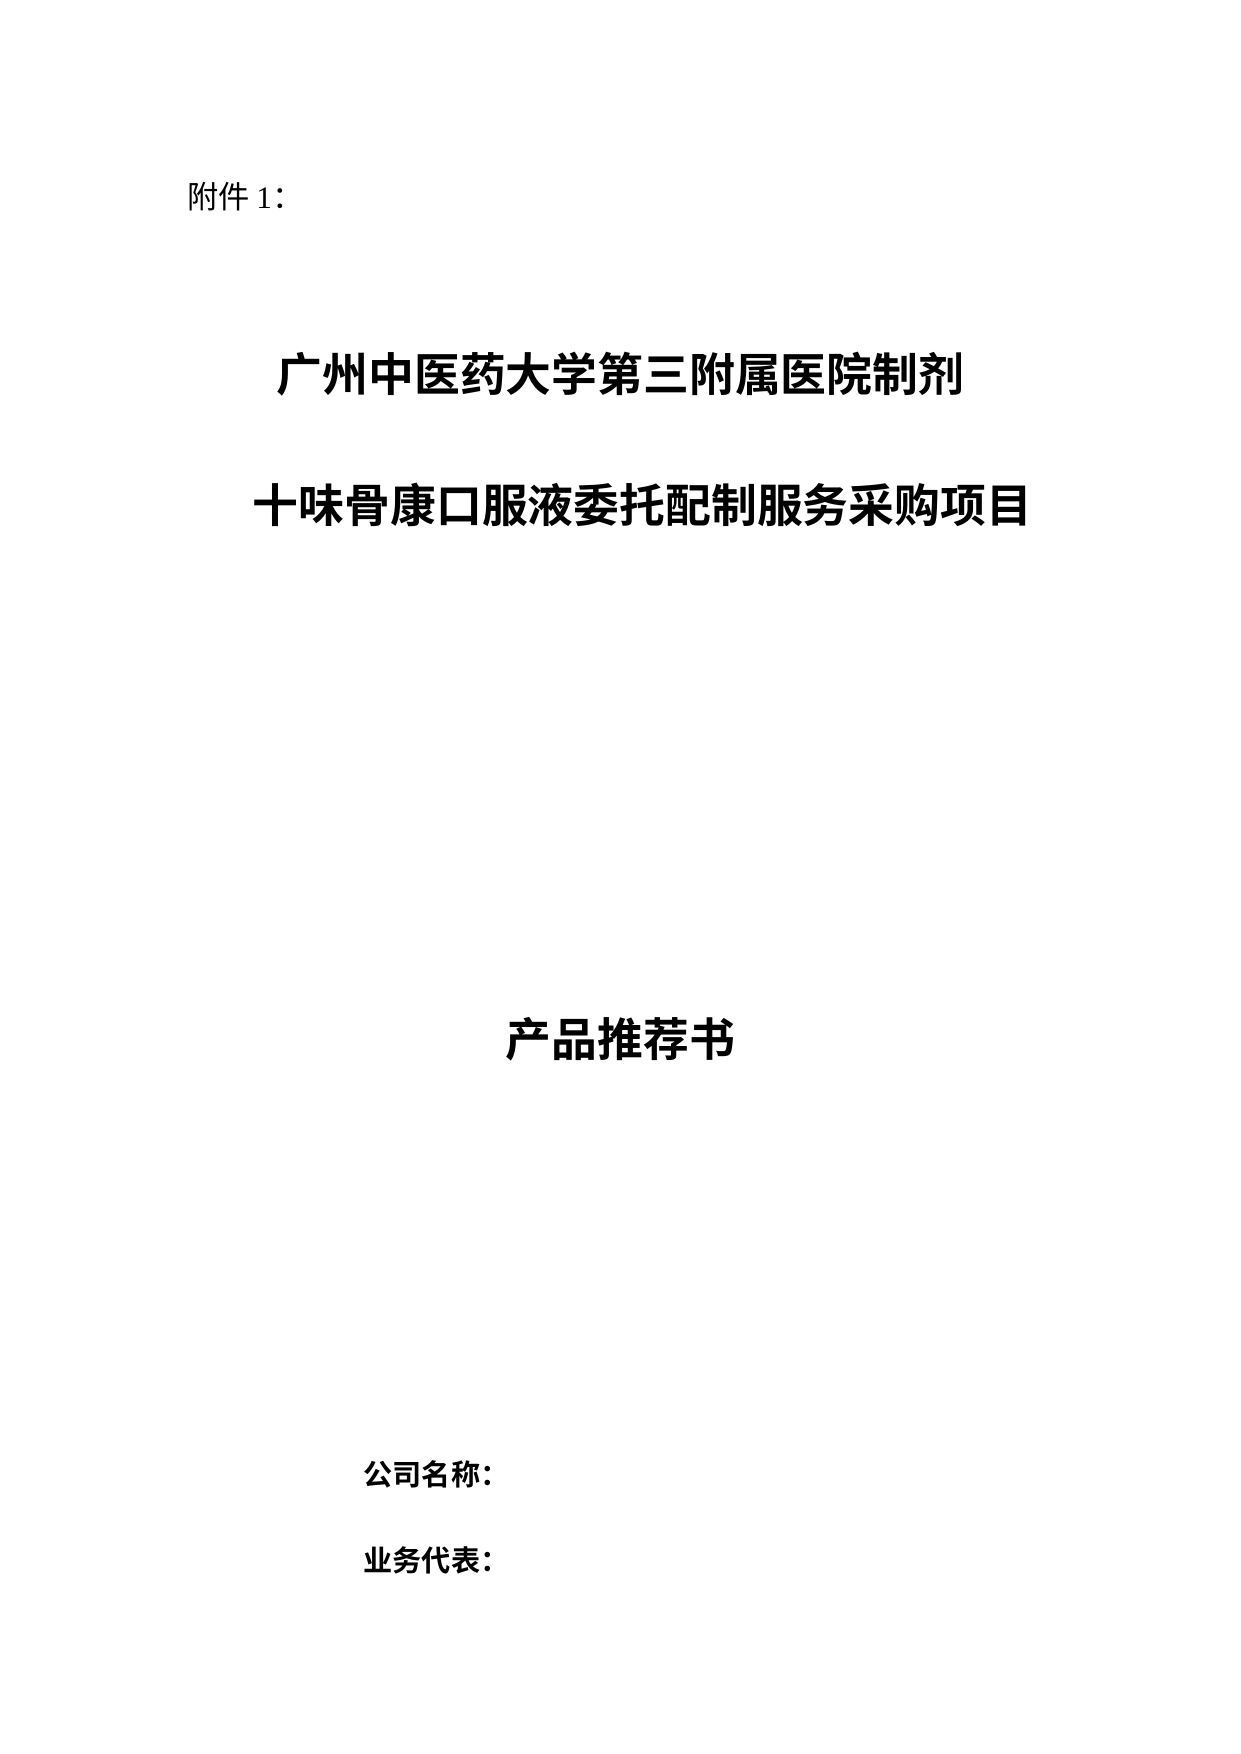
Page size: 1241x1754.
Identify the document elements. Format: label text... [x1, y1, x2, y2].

text 十味骨康口服液委托配制服务采购项目 [187, 454, 1053, 551]
text 附件1： [187, 162, 1053, 227]
text 公司名称： [187, 1440, 1053, 1505]
text 产品推荐书 [187, 987, 1053, 1085]
text 广州中医药大学第三附属医院制剂 [187, 323, 1053, 421]
text 业务代表： [187, 1526, 1053, 1591]
